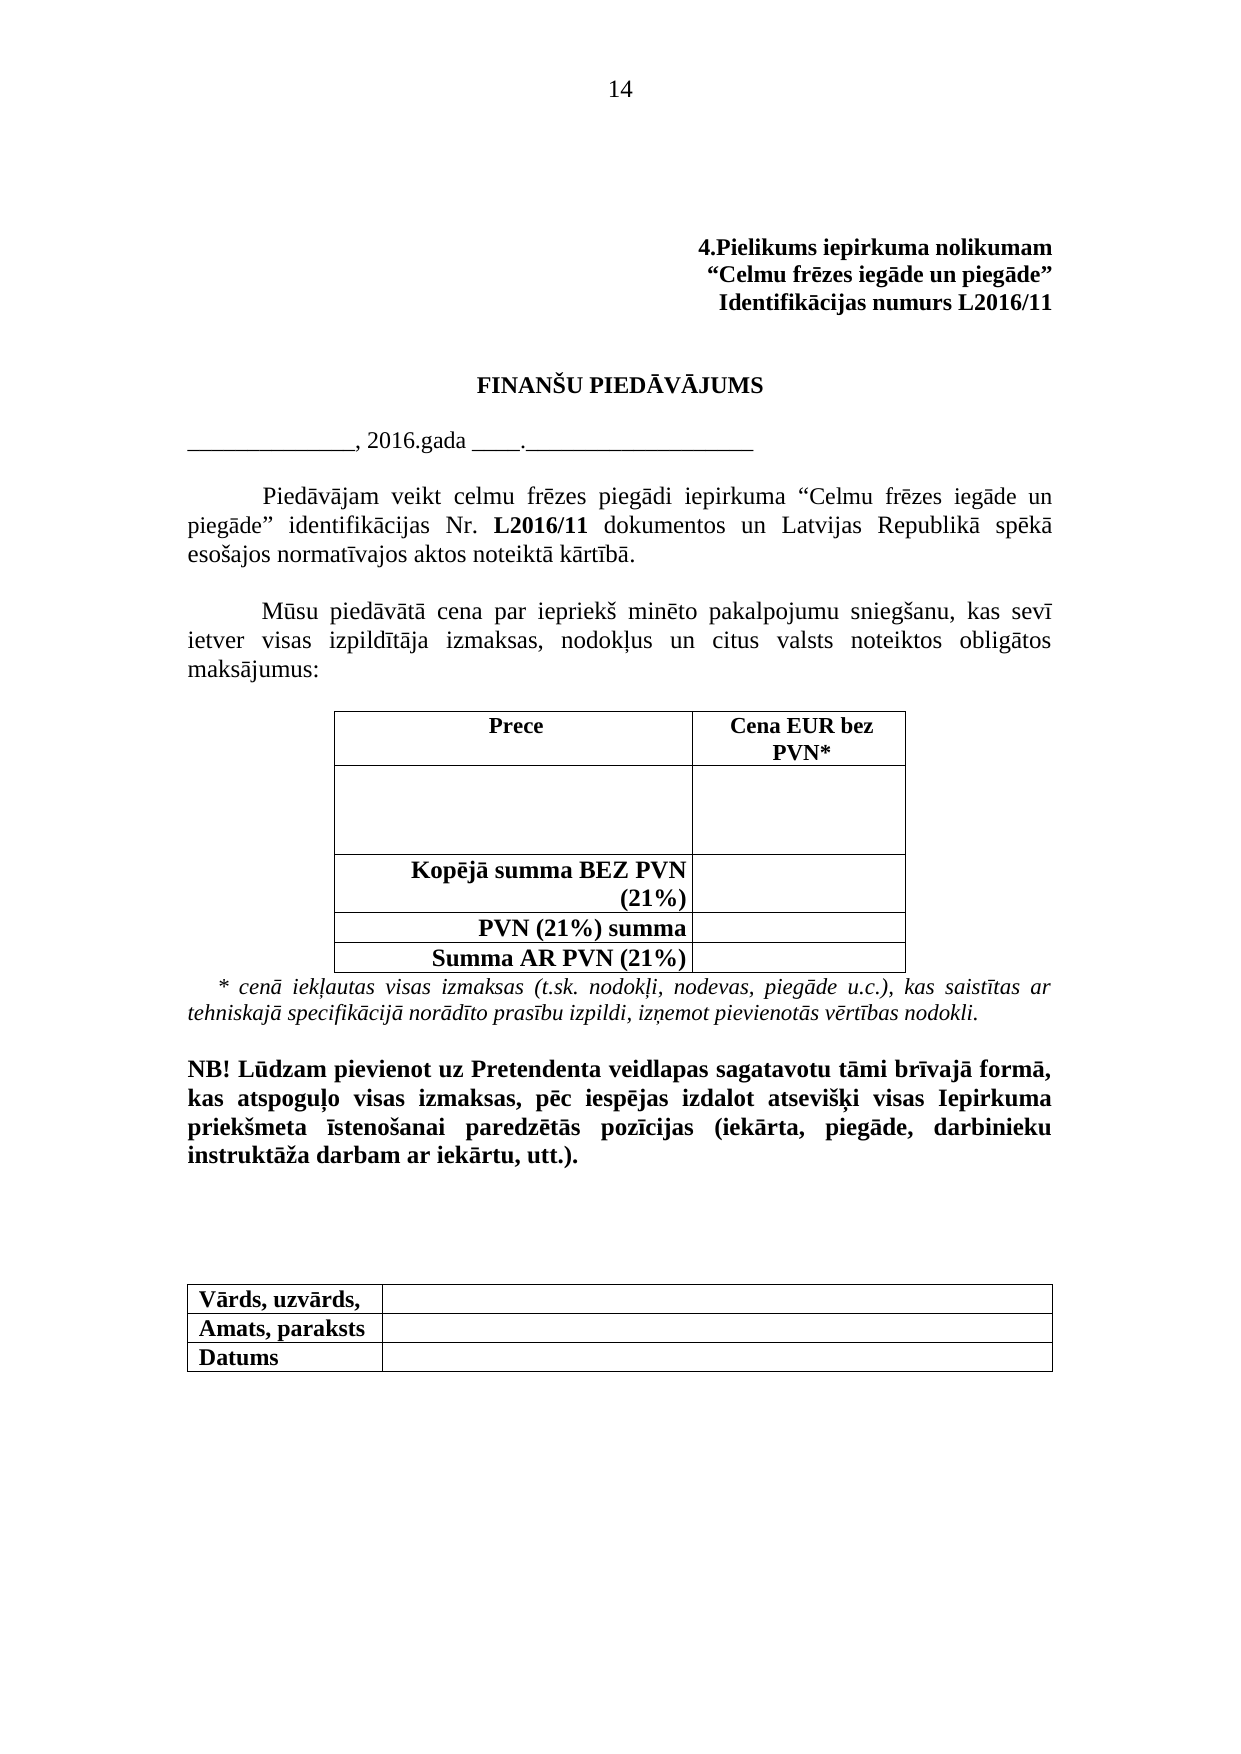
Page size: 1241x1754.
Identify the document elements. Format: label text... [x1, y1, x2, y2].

table_cell PVN (21%) summa [335, 913, 692, 942]
table_cell Amats, paraksts [188, 1314, 382, 1342]
text “Celmu frēzes iegāde un piegāde” [187, 260, 1053, 288]
table_cell [383, 1314, 1052, 1342]
text 4.Pielikums iepirkuma nolikumam [187, 233, 1053, 260]
table_cell [693, 766, 905, 854]
text FINANŠU PIEDĀVĀJUMS [187, 371, 1053, 398]
text NB! Lūdzam pievienot uz Pretendenta veidlapas sagatavotu tāmi brīvajā formā, kas atspoguļo visas izmaksas, pēc iespējas izdalot atsevišķi visas Iepirkuma priekšmeta īstenošanai paredzētās pozīcijas (iekārta, piegāde, darbinieku instruktāža darbam ar iekārtu, utt.). [187, 1054, 1053, 1169]
table_cell [693, 943, 905, 972]
table_cell [335, 766, 692, 854]
text Piedāvājam veikt celmu frēzes piegādi iepirkuma “Celmu frēzes iegāde un piegāde” identifikācijas Nr. L2016/11 dokumentos un Latvijas Republikā spēkā esošajos normatīvajos aktos noteiktā kārtībā. [187, 481, 1053, 567]
table_cell [383, 1343, 1052, 1371]
text Identifikācijas numurs L2016/11 [187, 288, 1053, 316]
table_cell Summa AR PVN (21%) [335, 943, 692, 972]
text Mūsu piedāvātā cena par iepriekš minēto pakalpojumu sniegšanu, kas sevī ietver visas izpildītāja izmaksas, nodokļus un citus valsts noteiktos obligātos maksājumus: [187, 596, 1053, 682]
table_header Cena EUR bez PVN* [693, 712, 905, 765]
table_header Prece [335, 712, 692, 765]
table_header [383, 1285, 1052, 1313]
table_cell [693, 855, 905, 912]
table_cell Datums [188, 1343, 382, 1371]
table_header Vārds, uzvārds, [188, 1285, 382, 1313]
table_cell [693, 913, 905, 942]
text * cenā iekļautas visas izmaksas (t.sk. nodokļi, nodevas, piegāde u.c.), kas saistītas ar tehniskajā specifikācijā norādīto prasību izpildi, izņemot pievienotās vērtības nodokli. [187, 973, 1053, 1026]
table_cell Kopējā summa BEZ PVN (21%) [335, 855, 692, 912]
text ______________, 2016.gada ____.___________________ [187, 426, 1053, 454]
